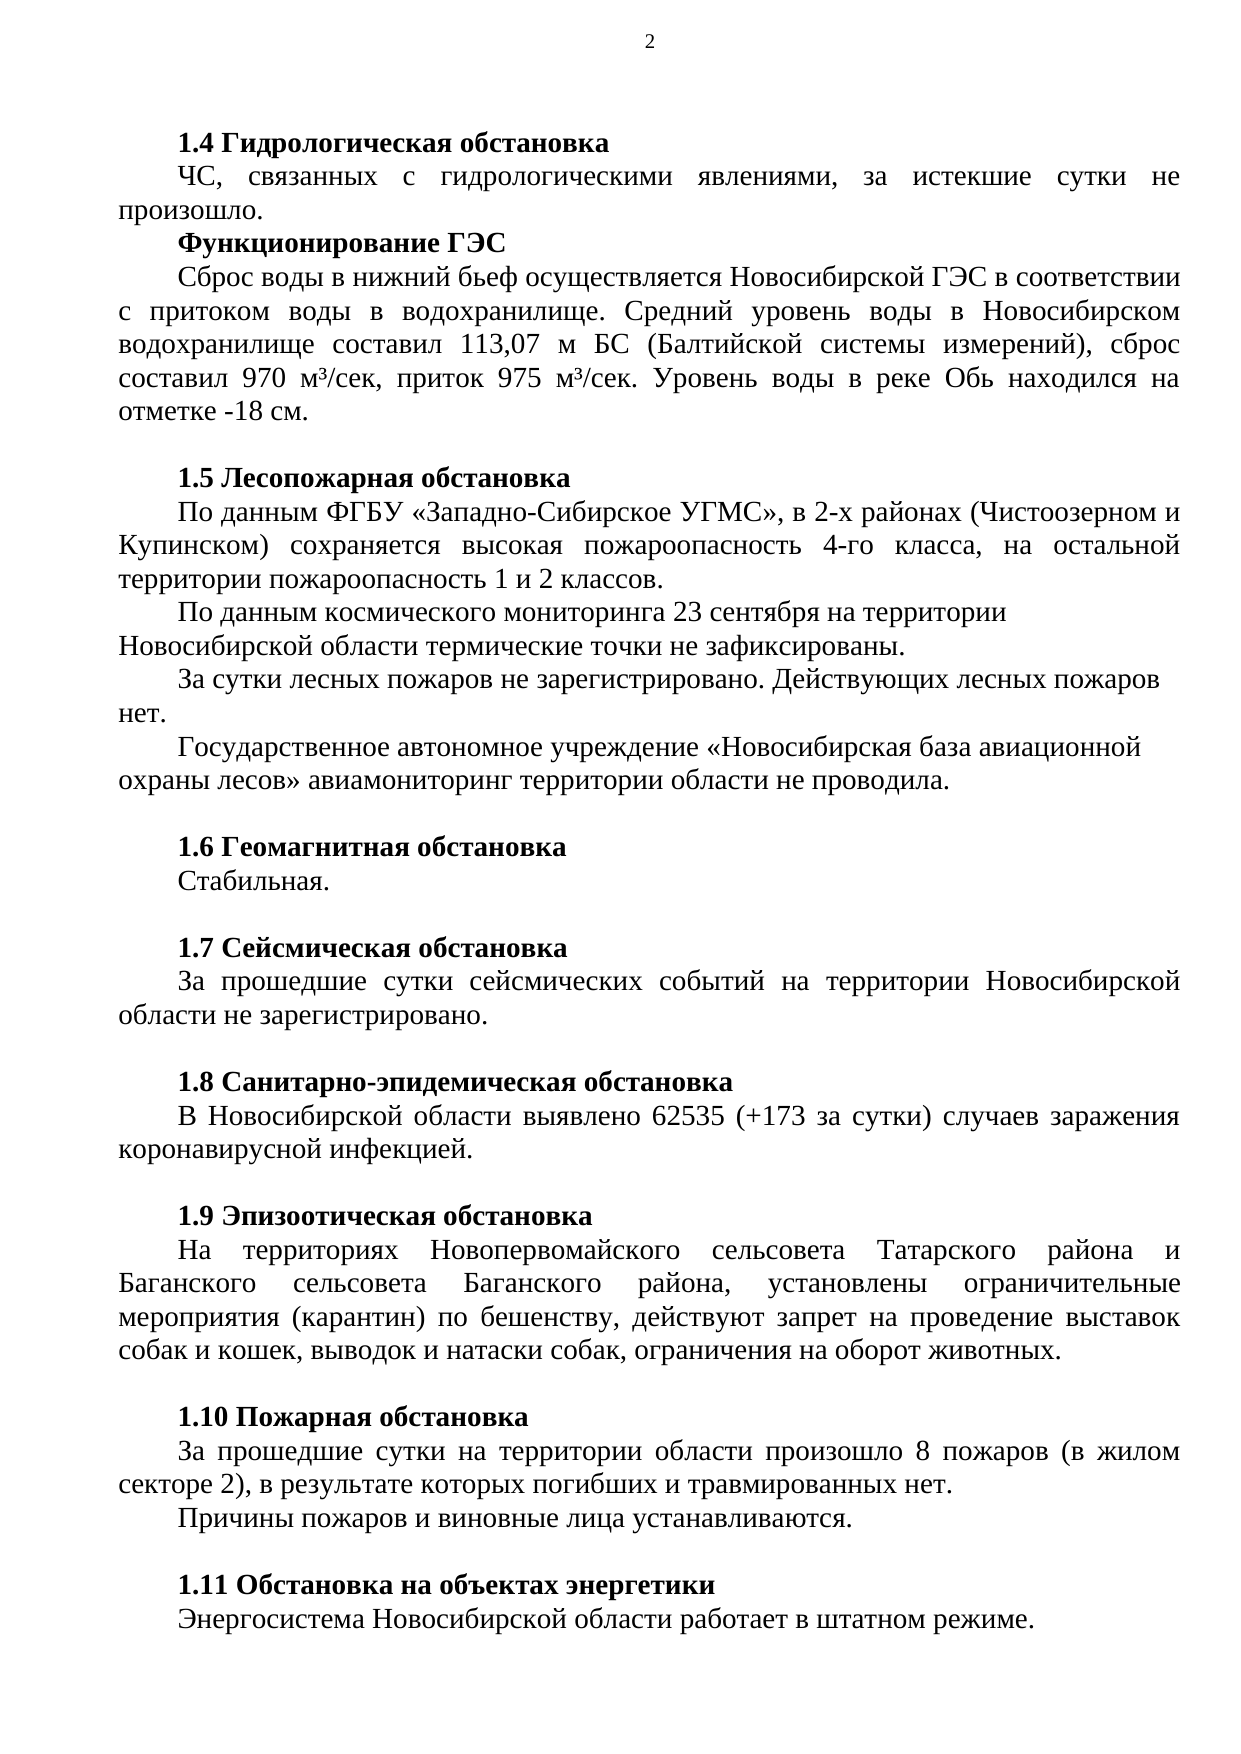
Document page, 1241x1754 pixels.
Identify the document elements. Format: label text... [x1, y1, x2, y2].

text Энергосистема Новосибирской области работает в штатном режиме. [118, 1601, 1181, 1634]
text В Новосибирской области выявлено 62535 (+173 за сутки) случаев заражения коронавирусной инфекцией. [118, 1098, 1181, 1165]
text 1.4 Гидрологическая обстановка [118, 125, 1181, 158]
text Причины пожаров и виновные лица устанавливаются. [118, 1500, 1181, 1534]
text По данным космического мониторинга 23 сентября на территории Новосибирской области термические точки не зафиксированы. [118, 594, 1181, 662]
text Стабильная. [118, 863, 1181, 896]
text За сутки лесных пожаров не зарегистрировано. Действующих лесных пожаров нет. [118, 662, 1181, 729]
text 1.5 Лесопожарная обстановка [118, 460, 1181, 494]
text На территориях Новопервомайского сельсовета Татарского района и Баганского сельсовета Баганского района, установлены ограничительные мероприятия (карантин) по бешенству, действуют запрет на проведение выставок собак и кошек, выводок и натаски собак, ограничения на оборот животных. [118, 1232, 1181, 1366]
text 1.10 Пожарная обстановка [118, 1399, 1181, 1433]
text Сброс воды в нижний бьеф осуществляется Новосибирской ГЭС в соответствии с притоком воды в водохранилище. Средний уровень воды в Новосибирском водохранилище составил 113,07 м БС (Балтийской системы измерений), сброс составил 970 м³/сек, приток 975 м³/сек. Уровень воды в реке Обь находился на отметке -18 см. [118, 259, 1181, 427]
text 1.7 Сейсмическая обстановка [118, 930, 1181, 963]
text 1.9 Эпизоотическая обстановка [118, 1198, 1181, 1232]
text ЧС, связанных с гидрологическими явлениями, за истекшие сутки не произошло. [118, 158, 1181, 226]
text 1.11 Обстановка на объектах энергетики [118, 1567, 1181, 1601]
text За прошедшие сутки на территории области произошло 8 пожаров (в жилом секторе 2), в результате которых погибших и травмированных нет. [118, 1433, 1181, 1500]
text Государственное автономное учреждение «Новосибирская база авиационной охраны лесов» авиамониторинг территории области не проводила. [118, 729, 1181, 796]
text 1.6 Геомагнитная обстановка [118, 829, 1181, 863]
text 1.8 Санитарно-эпидемическая обстановка [118, 1064, 1181, 1098]
text Функционирование ГЭС [118, 226, 1181, 259]
text По данным ФГБУ «Западно-Сибирское УГМС», в 2-х районах (Чистоозерном и Купинском) сохраняется высокая пожароопасность 4-го класса, на остальной территории пожароопасность 1 и 2 классов. [118, 494, 1181, 594]
text За прошедшие сутки сейсмических событий на территории Новосибирской области не зарегистрировано. [118, 963, 1181, 1031]
